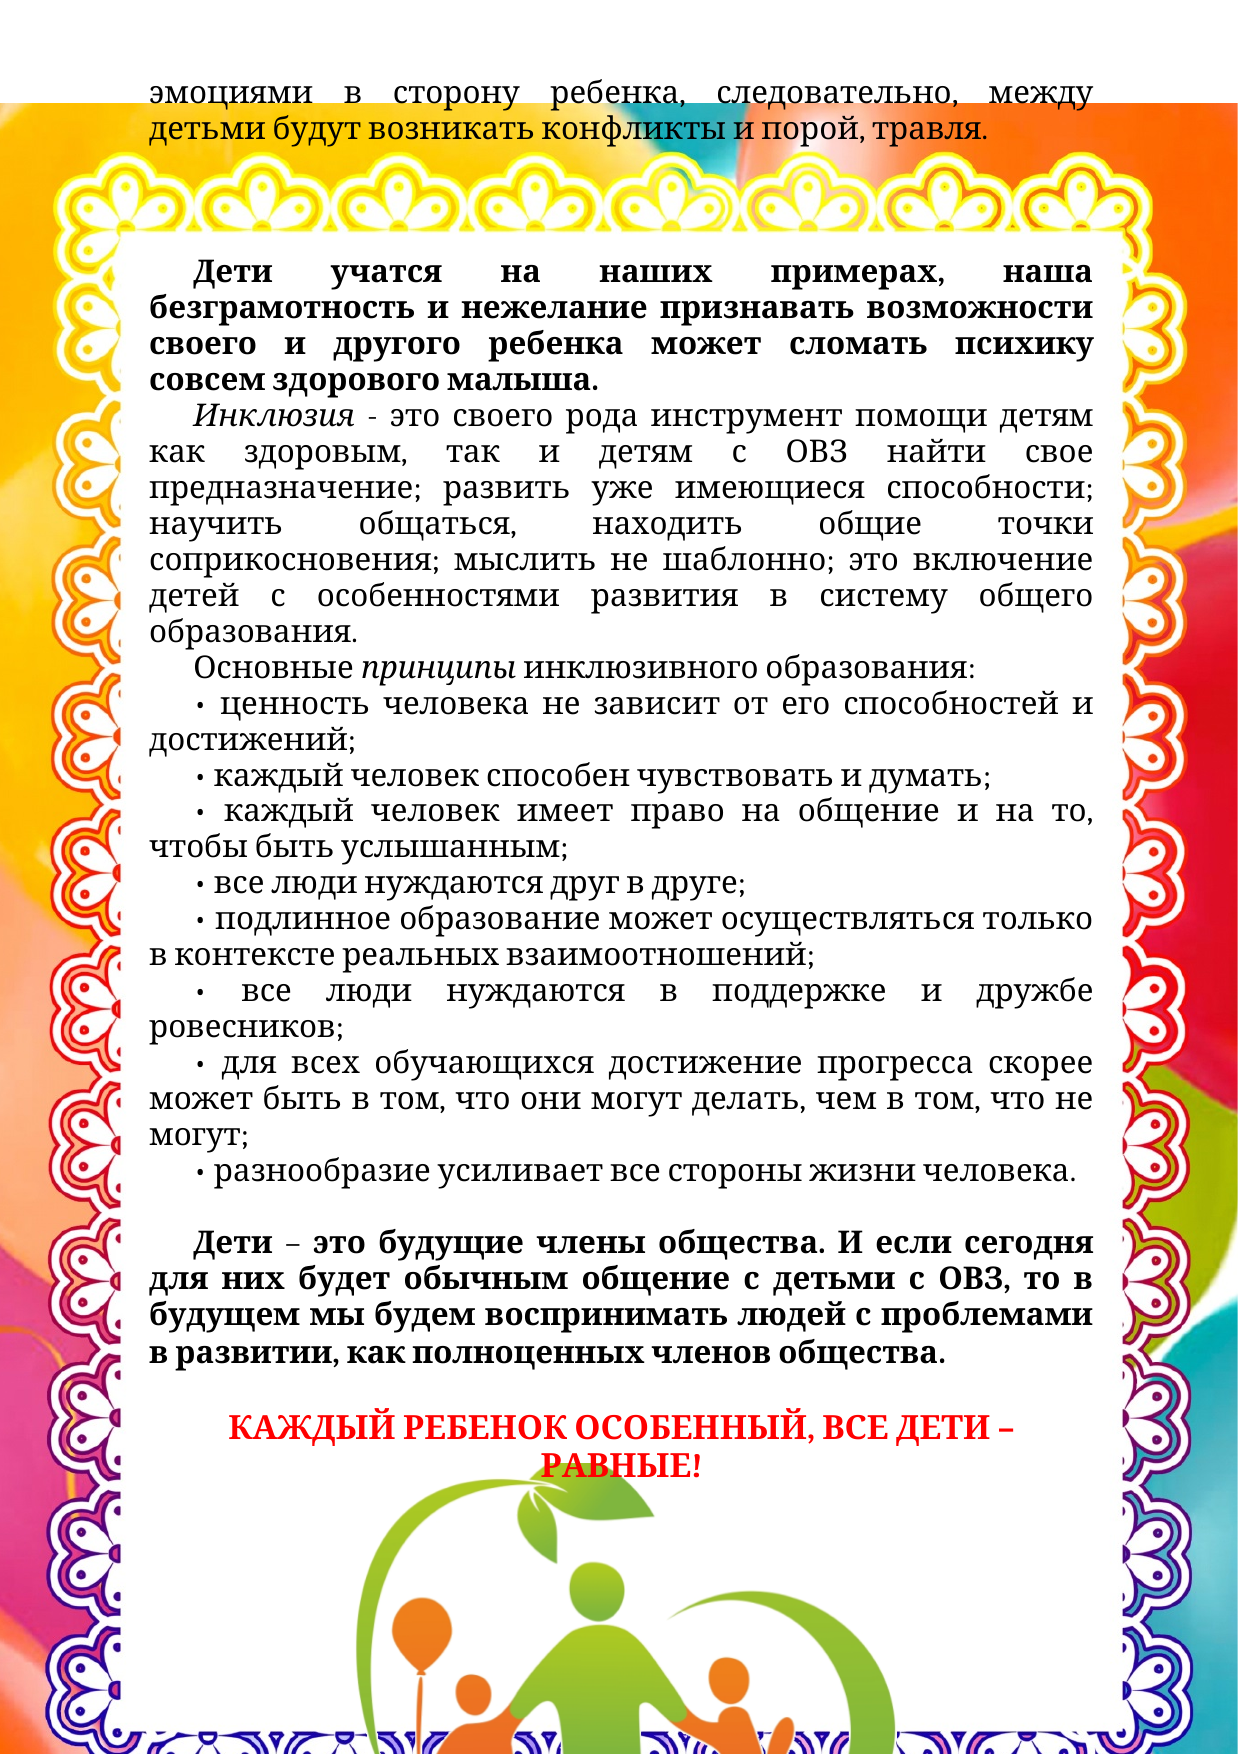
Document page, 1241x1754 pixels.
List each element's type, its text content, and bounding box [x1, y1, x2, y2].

text • все люди нуждаются друг в друге; [149, 866, 1094, 902]
text • все люди нуждаются в поддержке и дружбе ровесников; [149, 973, 1094, 1045]
text Инклюзия - это своего рода инструмент помощи детям как здоровым, так и детям с ОВЗ найти свое предназначение; развить уже имеющиеся способности; научить общаться, находить общие точки соприкосновения; мыслить не шаблонно; это включение детей с особенностями развития в систему общего образования. [149, 398, 1094, 650]
text Основные принципы инклюзивного образования: [149, 650, 1094, 686]
text • подлинное образование может осуществляться только в контексте реальных взаимоотношений; [149, 902, 1094, 973]
text • для всех обучающихся достижение прогресса скорее может быть в том, что они могут делать, чем в том, что не могут; [149, 1045, 1094, 1153]
text • каждый человек имеет право на общение и на то, чтобы быть услышанным; [149, 794, 1094, 866]
text Дети – это будущие члены общества. И если сегодня для них будет обычным общение с детьми с ОВЗ, то в будущем мы будем воспринимать людей с проблемами в развитии, как полноценных членов общества. [149, 1225, 1094, 1371]
text • ценность человека не зависит от его способностей и достижений; [149, 686, 1094, 758]
text • разнообразие усиливает все стороны жизни человека. [149, 1153, 1094, 1189]
text Дети учатся на наших примерах, наша безграмотность и нежелание признавать возможности своего и другого ребенка может сломать психику совсем здорового малыша. [149, 255, 1094, 398]
picture [0, 103, 1238, 1754]
text КАЖДЫЙ РЕБЕНОК ОСОБЕННЫЙ, ВСЕ ДЕТИ – РАВНЫЕ! [149, 1409, 1094, 1486]
text • каждый человек способен чувствовать и думать; [149, 758, 1094, 794]
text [149, 75, 1094, 147]
